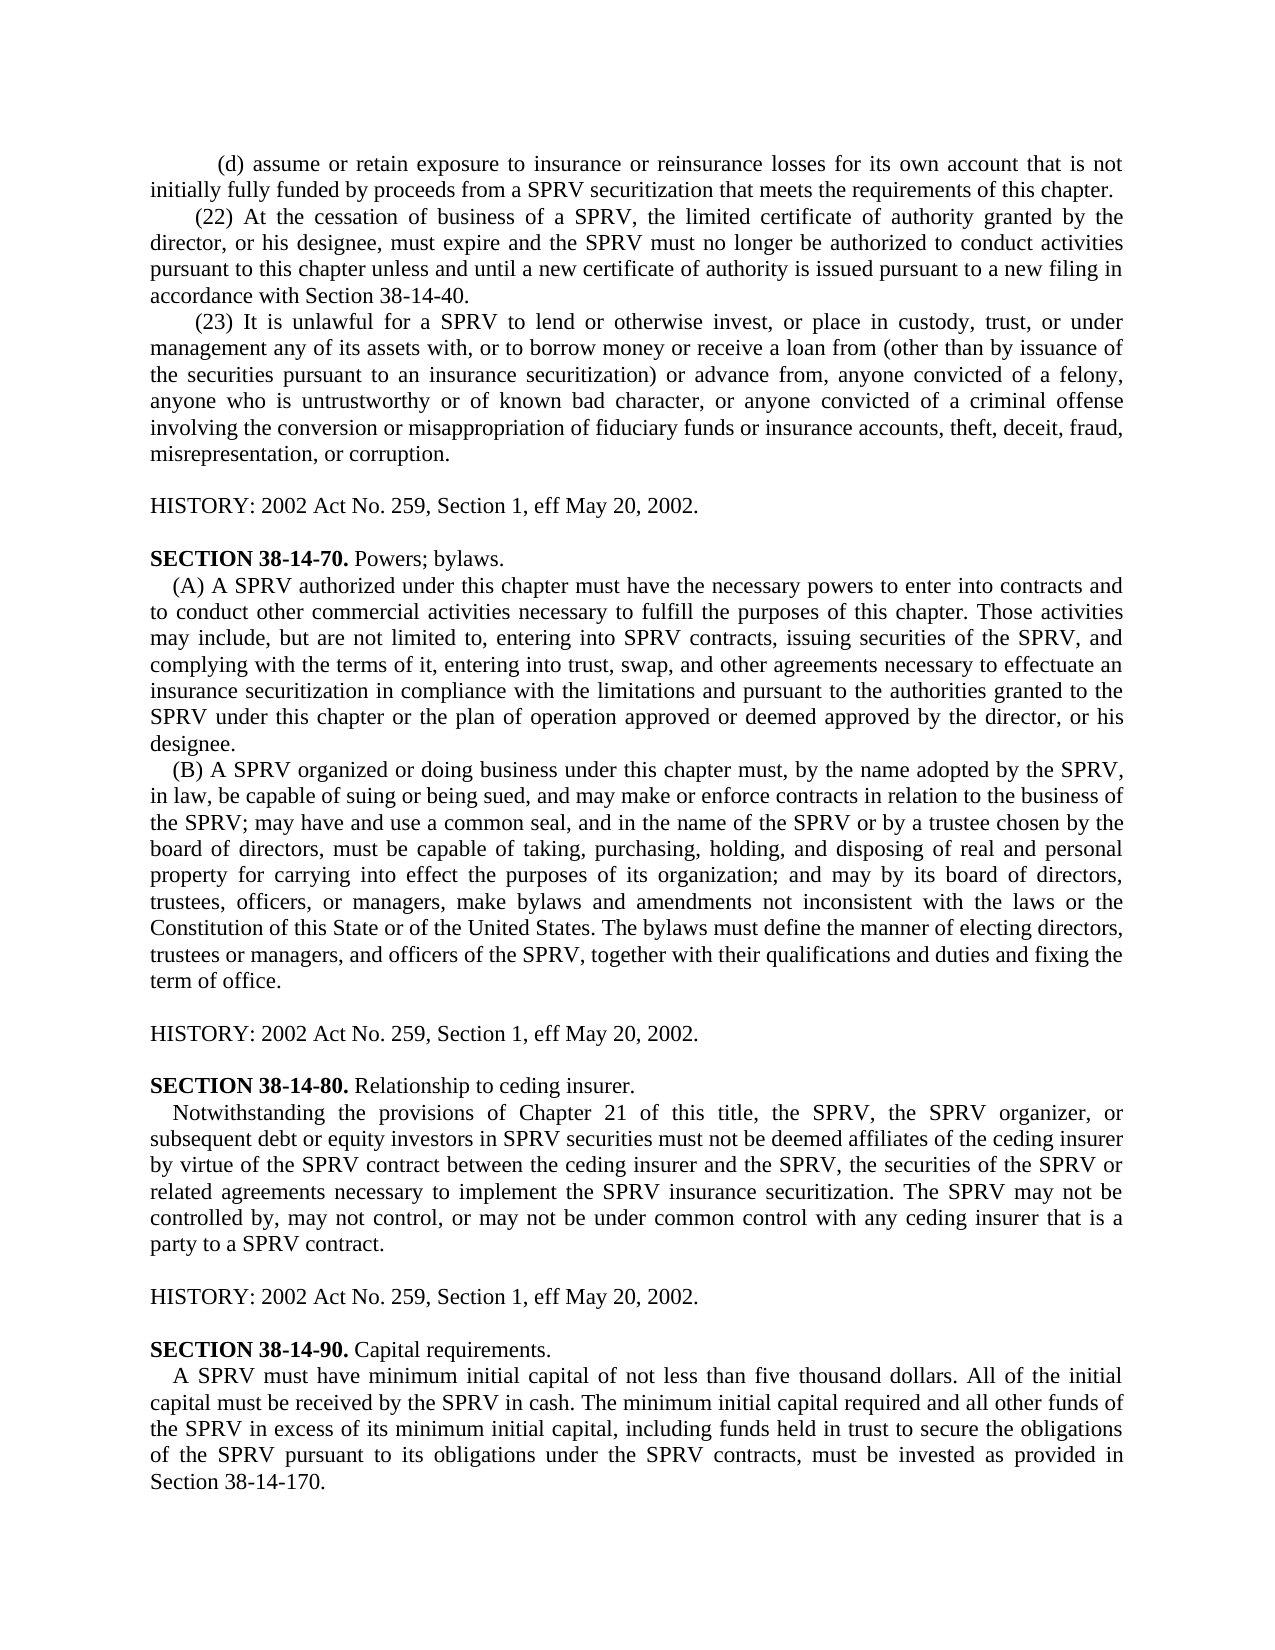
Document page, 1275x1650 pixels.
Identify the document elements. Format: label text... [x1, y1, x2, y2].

text (23) It is unlawful for a SPRV to lend or otherwise invest, or place in custody, trust, or under management any of its assets with, or to borrow money or receive a loan from (other than by issuance of the securities pursuant to an insurance securitization) or advance from, anyone convicted of a felony, anyone who is untrustworthy or of known bad character, or anyone convicted of a criminal offense involving the conversion or misappropriation of fiduciary funds or insurance accounts, theft, deceit, fraud, misrepresentation, or corruption. [150, 308, 1125, 466]
text (22) At the cessation of business of a SPRV, the limited certificate of authority granted by the director, or his designee, must expire and the SPRV must no longer be authorized to conduct activities pursuant to this chapter unless and until a new certificate of authority is issued pursuant to a new filing in accordance with Section 38-14-40. [150, 203, 1125, 308]
text (A) A SPRV authorized under this chapter must have the necessary powers to enter into contracts and to conduct other commercial activities necessary to fulfill the purposes of this chapter. Those activities may include, but are not limited to, entering into SPRV contracts, issuing securities of the SPRV, and complying with the terms of it, entering into trust, swap, and other agreements necessary to effectuate an insurance securitization in compliance with the limitations and pursuant to the authorities granted to the SPRV under this chapter or the plan of operation approved or deemed approved by the director, or his designee. [150, 572, 1125, 756]
text SECTION 38-14-70. Powers; bylaws. [150, 545, 1125, 572]
text Notwithstanding the provisions of Chapter 21 of this title, the SPRV, the SPRV organizer, or subsequent debt or equity investors in SPRV securities must not be deemed affiliates of the ceding insurer by virtue of the SPRV contract between the ceding insurer and the SPRV, the securities of the SPRV or related agreements necessary to implement the SPRV insurance securitization. The SPRV may not be controlled by, may not control, or may not be under common control with any ceding insurer that is a party to a SPRV contract. [150, 1099, 1125, 1257]
text A SPRV must have minimum initial capital of not less than five thousand dollars. All of the initial capital must be received by the SPRV in cash. The minimum initial capital required and all other funds of the SPRV in excess of its minimum initial capital, including funds held in trust to secure the obligations of the SPRV pursuant to its obligations under the SPRV contracts, must be invested as provided in Section 38-14-170. [150, 1362, 1125, 1494]
text (d) assume or retain exposure to insurance or reinsurance losses for its own account that is not initially fully funded by proceeds from a SPRV securitization that meets the requirements of this chapter. [150, 150, 1125, 203]
text SECTION 38-14-80. Relationship to ceding insurer. [150, 1072, 1125, 1099]
text HISTORY: 2002 Act No. 259, Section 1, eff May 20, 2002. [150, 493, 1125, 519]
text SECTION 38-14-90. Capital requirements. [150, 1336, 1125, 1362]
text (B) A SPRV organized or doing business under this chapter must, by the name adopted by the SPRV, in law, be capable of suing or being sued, and may make or enforce contracts in relation to the business of the SPRV; may have and use a common seal, and in the name of the SPRV or by a trustee chosen by the board of directors, must be capable of taking, purchasing, holding, and disposing of real and personal property for carrying into effect the purposes of its organization; and may by its board of directors, trustees, officers, or managers, make bylaws and amendments not inconsistent with the laws or the Constitution of this State or of the United States. The bylaws must define the manner of electing directors, trustees or managers, and officers of the SPRV, together with their qualifications and duties and fixing the term of office. [150, 756, 1125, 993]
text HISTORY: 2002 Act No. 259, Section 1, eff May 20, 2002. [150, 1283, 1125, 1309]
text HISTORY: 2002 Act No. 259, Section 1, eff May 20, 2002. [150, 1020, 1125, 1046]
